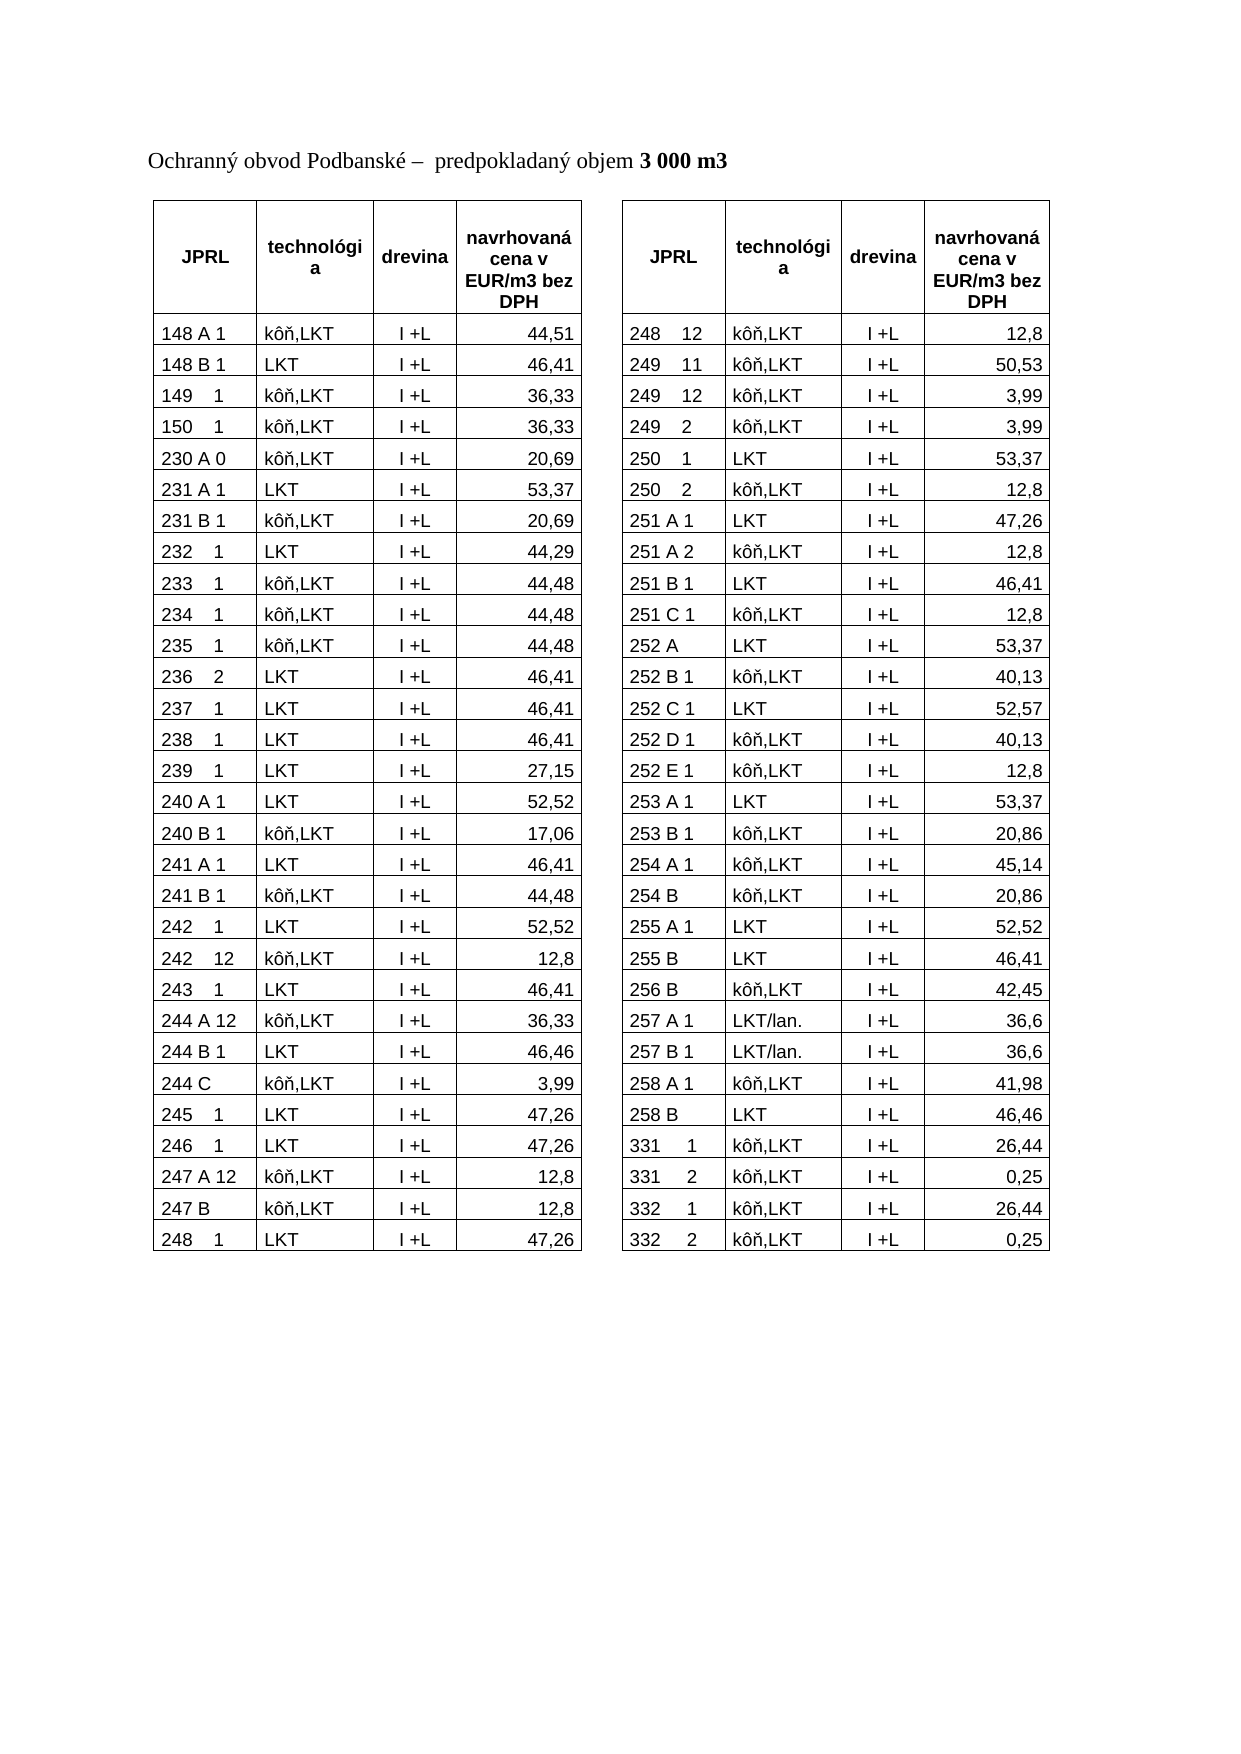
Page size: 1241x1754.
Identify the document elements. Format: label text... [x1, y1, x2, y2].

table_cell I +L [842, 1158, 924, 1188]
table_cell 238 1 [154, 720, 256, 750]
table_cell 331 1 [623, 1126, 725, 1157]
table_cell 332 2 [623, 1220, 725, 1250]
table_cell 27,15 [457, 751, 581, 782]
table_cell LKT [257, 345, 373, 375]
table_cell 252 A [623, 626, 725, 657]
table_cell I +L [842, 595, 924, 625]
table_cell 252 E 1 [623, 751, 725, 782]
table_cell 240 A 1 [154, 783, 256, 813]
table_cell 26,44 [925, 1189, 1049, 1219]
table_cell I +L [842, 720, 924, 750]
table_cell 237 1 [154, 689, 256, 719]
table_cell LKT [257, 908, 373, 938]
table_cell I +L [374, 1158, 456, 1188]
table_cell kôň,LKT [726, 533, 841, 563]
table_cell 250 1 [623, 439, 725, 469]
table_cell [582, 563, 622, 594]
table_cell 256 B [623, 970, 725, 1000]
table_cell kôň,LKT [726, 658, 841, 688]
table_cell [582, 1125, 622, 1157]
table_cell I +L [842, 658, 924, 688]
table_cell 20,86 [925, 814, 1049, 844]
table_cell 46,46 [457, 1033, 581, 1063]
table_cell I +L [842, 751, 924, 782]
table_cell I +L [374, 439, 456, 469]
table_cell 233 1 [154, 564, 256, 594]
table_cell I +L [842, 314, 924, 344]
table_cell I +L [374, 470, 456, 500]
table_cell kôň,LKT [726, 1189, 841, 1219]
table_cell [582, 750, 622, 782]
table_cell kôň,LKT [257, 1158, 373, 1188]
table_cell [582, 844, 622, 875]
table_cell 254 B [623, 876, 725, 907]
table_cell 244 A 12 [154, 1001, 256, 1032]
table_cell [582, 875, 622, 907]
table_cell LKT [726, 626, 841, 657]
table_cell LKT/lan. [726, 1001, 841, 1032]
table_cell LKT [257, 970, 373, 1000]
table_cell LKT [257, 533, 373, 563]
table_cell I +L [842, 1126, 924, 1157]
table_cell 248 12 [623, 314, 725, 344]
table_cell [582, 594, 622, 625]
table_cell 44,29 [457, 533, 581, 563]
table_cell LKT [257, 720, 373, 750]
table_cell I +L [842, 908, 924, 938]
table_cell 0,25 [925, 1220, 1049, 1250]
table_cell 231 A 1 [154, 470, 256, 500]
table_cell 148 A 1 [154, 314, 256, 344]
table_cell [582, 407, 622, 438]
table_cell [582, 344, 622, 375]
table_cell I +L [374, 314, 456, 344]
table_cell kôň,LKT [726, 314, 841, 344]
table_cell I +L [374, 814, 456, 844]
table_cell 36,33 [457, 376, 581, 407]
table_header [582, 200, 622, 232]
table_cell 245 1 [154, 1095, 256, 1125]
table_cell kôň,LKT [257, 501, 373, 532]
table_cell I +L [842, 408, 924, 438]
table_cell 52,52 [925, 908, 1049, 938]
table_cell LKT [726, 939, 841, 969]
table_cell 251 C 1 [623, 595, 725, 625]
table_cell [582, 1094, 622, 1125]
table_cell 40,13 [925, 658, 1049, 688]
table_cell LKT [726, 908, 841, 938]
table_cell I +L [842, 626, 924, 657]
table_cell 44,48 [457, 564, 581, 594]
table_cell 242 12 [154, 939, 256, 969]
table_cell 41,98 [925, 1064, 1049, 1094]
table_cell kôň,LKT [257, 1001, 373, 1032]
table_cell 46,46 [925, 1095, 1049, 1125]
table_cell LKT [257, 1220, 373, 1250]
table_cell kôň,LKT [257, 595, 373, 625]
table_cell [582, 1157, 622, 1188]
table_cell 47,26 [457, 1095, 581, 1125]
table_cell [582, 469, 622, 500]
table_cell 12,8 [925, 533, 1049, 563]
table_cell 26,44 [925, 1126, 1049, 1157]
table_cell LKT [257, 1033, 373, 1063]
table_cell 20,69 [457, 439, 581, 469]
table_cell I +L [374, 501, 456, 532]
table_cell 257 B 1 [623, 1033, 725, 1063]
table_cell I +L [374, 1126, 456, 1157]
table_cell I +L [842, 783, 924, 813]
table_cell 150 1 [154, 408, 256, 438]
table_cell I +L [374, 720, 456, 750]
table_cell 236 2 [154, 658, 256, 688]
table_cell I +L [842, 1001, 924, 1032]
table_cell 36,33 [457, 408, 581, 438]
table_cell 240 B 1 [154, 814, 256, 844]
table_cell 52,52 [457, 908, 581, 938]
table_cell 252 B 1 [623, 658, 725, 688]
table_cell kôň,LKT [726, 845, 841, 875]
table_cell 252 C 1 [623, 689, 725, 719]
table_cell 12,8 [925, 314, 1049, 344]
table_cell kôň,LKT [726, 751, 841, 782]
table_cell 46,41 [925, 564, 1049, 594]
table_cell [582, 969, 622, 1000]
table_cell 46,41 [457, 689, 581, 719]
table_cell kôň,LKT [257, 814, 373, 844]
table_cell I +L [842, 345, 924, 375]
table_cell 3,99 [457, 1064, 581, 1094]
table_cell LKT [257, 1095, 373, 1125]
table_cell 47,26 [925, 501, 1049, 532]
table_cell 231 B 1 [154, 501, 256, 532]
table_cell kôň,LKT [726, 345, 841, 375]
table_header drevina [374, 201, 456, 313]
table_cell 244 B 1 [154, 1033, 256, 1063]
table_cell 46,41 [457, 970, 581, 1000]
table_cell 249 12 [623, 376, 725, 407]
table_cell [582, 500, 622, 532]
table_cell 244 C [154, 1064, 256, 1094]
table_cell LKT [726, 689, 841, 719]
table_cell LKT [257, 783, 373, 813]
table_cell [582, 375, 622, 407]
table_cell [582, 232, 622, 263]
table_cell 46,41 [457, 658, 581, 688]
table_cell 46,41 [457, 845, 581, 875]
table_cell [582, 938, 622, 969]
table_cell I +L [842, 689, 924, 719]
table_cell I +L [374, 939, 456, 969]
table_cell 36,33 [457, 1001, 581, 1032]
table_cell 251 B 1 [623, 564, 725, 594]
table_cell 44,48 [457, 876, 581, 907]
table_cell [582, 657, 622, 688]
table_cell I +L [374, 689, 456, 719]
table_cell 50,53 [925, 345, 1049, 375]
table_cell 40,13 [925, 720, 1049, 750]
table_cell 252 D 1 [623, 720, 725, 750]
table_cell [582, 1000, 622, 1032]
table_cell 232 1 [154, 533, 256, 563]
table_cell 258 B [623, 1095, 725, 1125]
table_cell 44,51 [457, 314, 581, 344]
table_cell kôň,LKT [726, 720, 841, 750]
table_cell 36,6 [925, 1033, 1049, 1063]
table_cell 46,41 [457, 345, 581, 375]
table_cell kôň,LKT [726, 408, 841, 438]
table_cell LKT [257, 689, 373, 719]
table_cell 53,37 [925, 626, 1049, 657]
table_cell [582, 438, 622, 469]
table_cell kôň,LKT [726, 970, 841, 1000]
table_header drevina [842, 201, 924, 313]
table_cell 253 A 1 [623, 783, 725, 813]
table_cell I +L [842, 533, 924, 563]
table_cell kôň,LKT [257, 376, 373, 407]
table_cell 255 A 1 [623, 908, 725, 938]
table_header technológia [726, 201, 841, 313]
table_cell 12,8 [925, 595, 1049, 625]
table_cell LKT [726, 783, 841, 813]
table_cell 258 A 1 [623, 1064, 725, 1094]
table_cell LKT [257, 470, 373, 500]
table_cell LKT [726, 1095, 841, 1125]
table_cell LKT [257, 1126, 373, 1157]
table_cell kôň,LKT [257, 314, 373, 344]
table_cell 46,41 [925, 939, 1049, 969]
table_cell kôň,LKT [726, 376, 841, 407]
table_cell 42,45 [925, 970, 1049, 1000]
table_cell 53,37 [925, 439, 1049, 469]
table_cell I +L [374, 783, 456, 813]
table_cell I +L [374, 1033, 456, 1063]
table_cell kôň,LKT [726, 470, 841, 500]
table_header technológia [257, 201, 373, 313]
table_cell I +L [842, 470, 924, 500]
table_cell I +L [842, 439, 924, 469]
table_cell I +L [374, 751, 456, 782]
table_cell I +L [842, 1095, 924, 1125]
table_cell 247 B [154, 1189, 256, 1219]
table_cell kôň,LKT [257, 1064, 373, 1094]
table_cell 331 2 [623, 1158, 725, 1188]
table_header JPRL [623, 201, 725, 313]
table_cell I +L [842, 501, 924, 532]
table_cell 242 1 [154, 908, 256, 938]
table_cell 17,06 [457, 814, 581, 844]
table_cell 36,6 [925, 1001, 1049, 1032]
table_cell kôň,LKT [257, 626, 373, 657]
table_cell 247 A 12 [154, 1158, 256, 1188]
table_header navrhovaná cena v EUR/m3 bez DPH [457, 201, 581, 313]
table_cell kôň,LKT [726, 595, 841, 625]
table_cell 257 A 1 [623, 1001, 725, 1032]
table_cell kôň,LKT [257, 939, 373, 969]
table_cell LKT [726, 564, 841, 594]
table_cell 255 B [623, 939, 725, 969]
table_cell 243 1 [154, 970, 256, 1000]
table_cell I +L [374, 658, 456, 688]
table_cell 241 A 1 [154, 845, 256, 875]
table_cell LKT/lan. [726, 1033, 841, 1063]
table_cell I +L [374, 1001, 456, 1032]
table_cell I +L [374, 564, 456, 594]
table_cell 148 B 1 [154, 345, 256, 375]
table_cell I +L [374, 1220, 456, 1250]
table_cell [582, 1188, 622, 1219]
table_cell LKT [726, 439, 841, 469]
table_cell [582, 1032, 622, 1063]
table_cell 20,86 [925, 876, 1049, 907]
table_cell I +L [842, 1033, 924, 1063]
table_cell I +L [374, 595, 456, 625]
table_cell 12,8 [457, 1158, 581, 1188]
table_cell I +L [842, 564, 924, 594]
table_cell 45,14 [925, 845, 1049, 875]
table_cell 332 1 [623, 1189, 725, 1219]
table_cell I +L [842, 939, 924, 969]
table_cell I +L [374, 1189, 456, 1219]
table_cell LKT [257, 751, 373, 782]
table_cell I +L [374, 626, 456, 657]
table_cell 53,37 [457, 470, 581, 500]
table_cell 52,52 [457, 783, 581, 813]
table_cell 47,26 [457, 1220, 581, 1250]
text Ochranný obvod Podbanské – predpokladaný objem 3 000 m3 [148, 148, 1093, 174]
table_cell [582, 813, 622, 844]
table_cell [582, 625, 622, 657]
table_cell [582, 313, 622, 344]
table_cell kôň,LKT [726, 1064, 841, 1094]
table_cell 149 1 [154, 376, 256, 407]
table_cell 47,26 [457, 1126, 581, 1157]
table_cell 3,99 [925, 408, 1049, 438]
table_cell 239 1 [154, 751, 256, 782]
table_cell I +L [842, 1189, 924, 1219]
table_cell 12,8 [457, 939, 581, 969]
table_cell 253 B 1 [623, 814, 725, 844]
table_cell LKT [257, 845, 373, 875]
table_cell kôň,LKT [257, 1189, 373, 1219]
table_cell 251 A 1 [623, 501, 725, 532]
table_cell kôň,LKT [726, 1158, 841, 1188]
table_cell I +L [374, 845, 456, 875]
table_cell 249 2 [623, 408, 725, 438]
table_cell kôň,LKT [726, 876, 841, 907]
table_cell [582, 719, 622, 750]
table_cell 234 1 [154, 595, 256, 625]
table_cell [582, 1219, 622, 1250]
table_cell 0,25 [925, 1158, 1049, 1188]
table_cell 12,8 [457, 1189, 581, 1219]
table_cell LKT [726, 501, 841, 532]
table_cell I +L [842, 970, 924, 1000]
table_cell I +L [374, 376, 456, 407]
table_cell 254 A 1 [623, 845, 725, 875]
table_cell I +L [842, 845, 924, 875]
table_cell 52,57 [925, 689, 1049, 719]
table_cell I +L [374, 533, 456, 563]
table_cell I +L [374, 1095, 456, 1125]
table_cell 12,8 [925, 751, 1049, 782]
table_cell I +L [374, 1064, 456, 1094]
table_cell [582, 688, 622, 719]
table_cell I +L [842, 814, 924, 844]
table_cell [582, 263, 622, 313]
table_cell 235 1 [154, 626, 256, 657]
table_cell [582, 907, 622, 938]
table_cell 249 11 [623, 345, 725, 375]
table_cell 53,37 [925, 783, 1049, 813]
table_cell 44,48 [457, 626, 581, 657]
table_cell 246 1 [154, 1126, 256, 1157]
table_cell 12,8 [925, 470, 1049, 500]
table_header navrhovaná cena v EUR/m3 bez DPH [925, 201, 1049, 313]
table_cell I +L [842, 376, 924, 407]
table_cell I +L [842, 1064, 924, 1094]
table_cell [582, 782, 622, 813]
table_cell [582, 1063, 622, 1094]
table_cell I +L [374, 970, 456, 1000]
table_cell 44,48 [457, 595, 581, 625]
table_cell [582, 532, 622, 563]
table_cell 46,41 [457, 720, 581, 750]
table_cell 241 B 1 [154, 876, 256, 907]
table_cell I +L [842, 876, 924, 907]
table_cell I +L [842, 1220, 924, 1250]
table_cell I +L [374, 345, 456, 375]
table_cell kôň,LKT [257, 564, 373, 594]
table_cell 3,99 [925, 376, 1049, 407]
table_cell kôň,LKT [726, 1220, 841, 1250]
table_cell 230 A 0 [154, 439, 256, 469]
table_header JPRL [154, 201, 256, 313]
table_cell kôň,LKT [726, 1126, 841, 1157]
table_cell 251 A 2 [623, 533, 725, 563]
table_cell kôň,LKT [257, 439, 373, 469]
table_cell 20,69 [457, 501, 581, 532]
table_cell 248 1 [154, 1220, 256, 1250]
table_cell 250 2 [623, 470, 725, 500]
table_cell I +L [374, 876, 456, 907]
table_cell I +L [374, 908, 456, 938]
table_cell kôň,LKT [726, 814, 841, 844]
table_cell I +L [374, 408, 456, 438]
table_cell kôň,LKT [257, 408, 373, 438]
table_cell kôň,LKT [257, 876, 373, 907]
table_cell LKT [257, 658, 373, 688]
